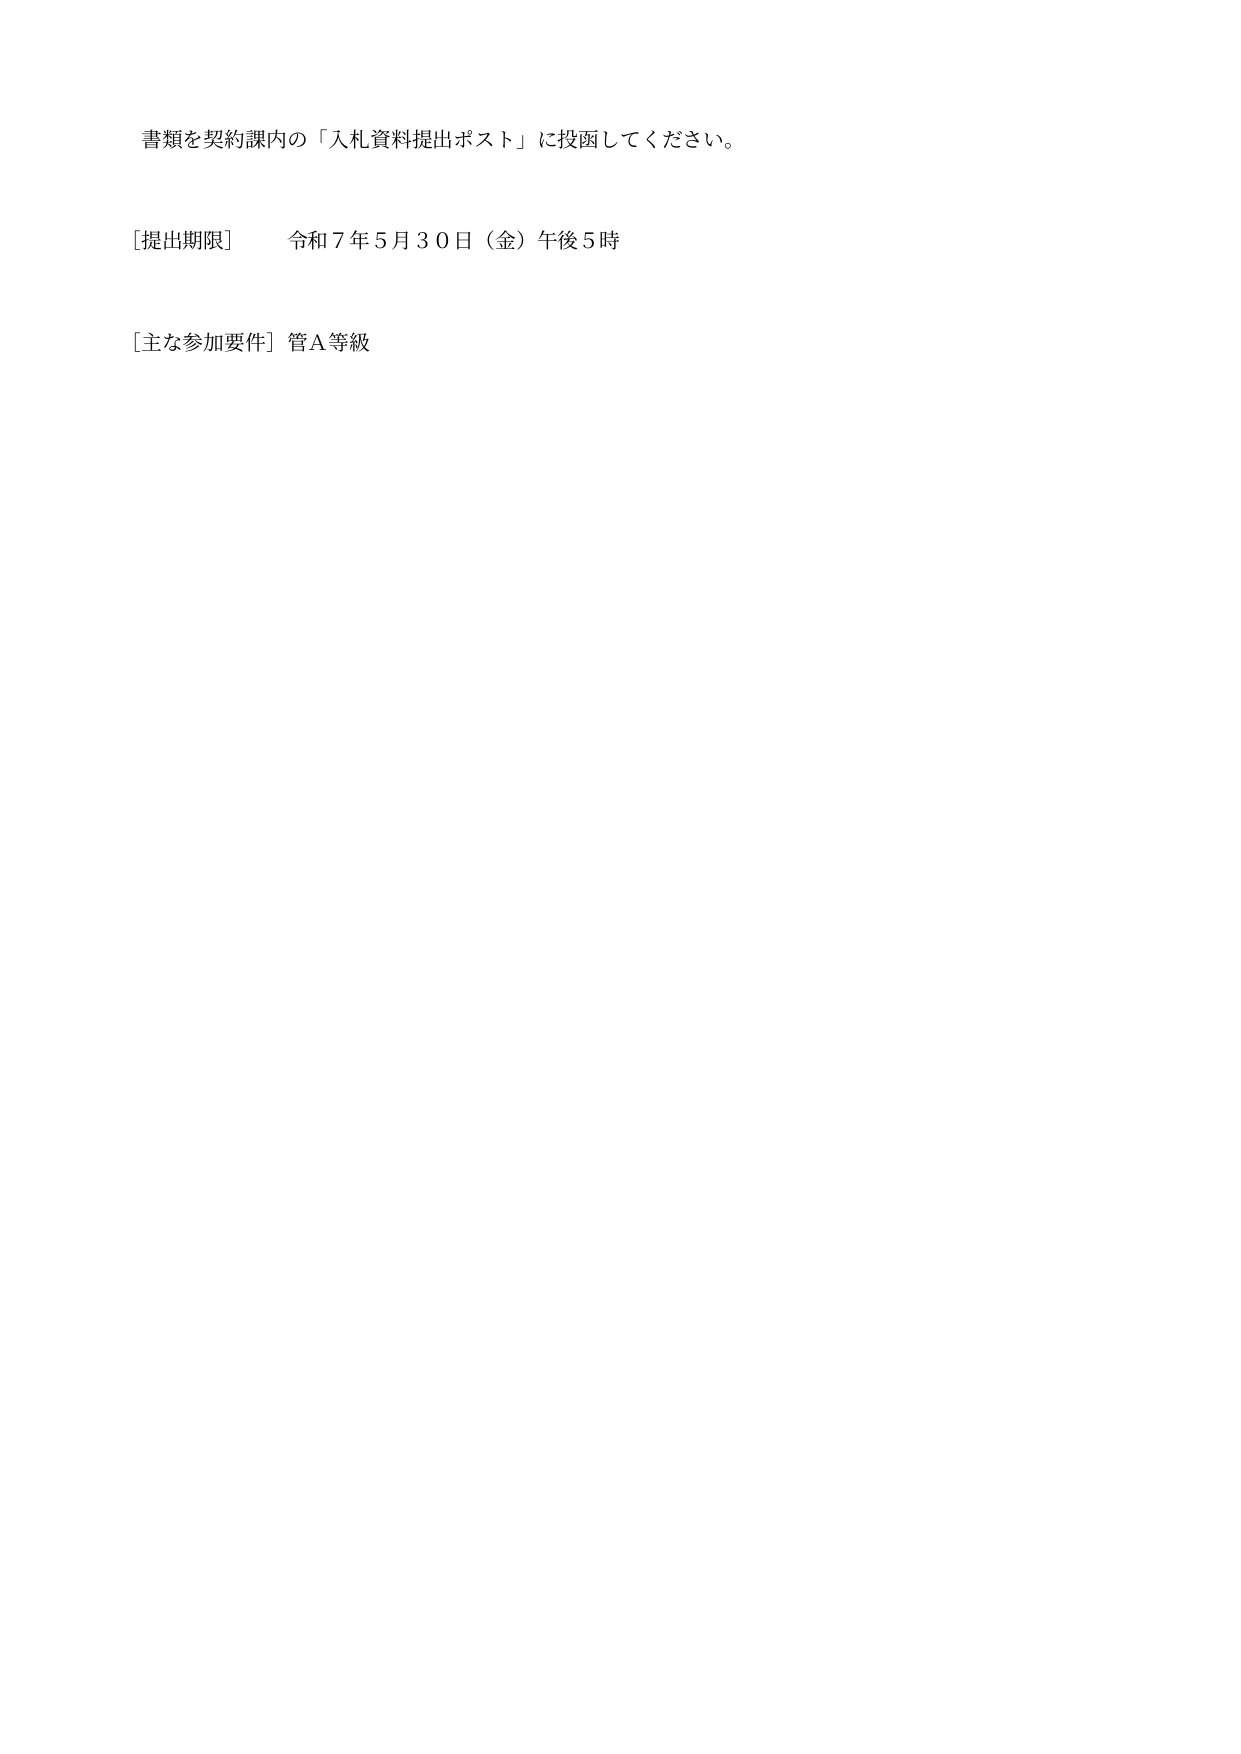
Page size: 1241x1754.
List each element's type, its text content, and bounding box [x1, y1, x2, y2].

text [120, 113, 1120, 163]
text ［提出期限］ 令和７年５月３０日（金）午後５時 [120, 214, 1120, 265]
text ［主な参加要件］管Ａ等級 [120, 316, 1120, 367]
